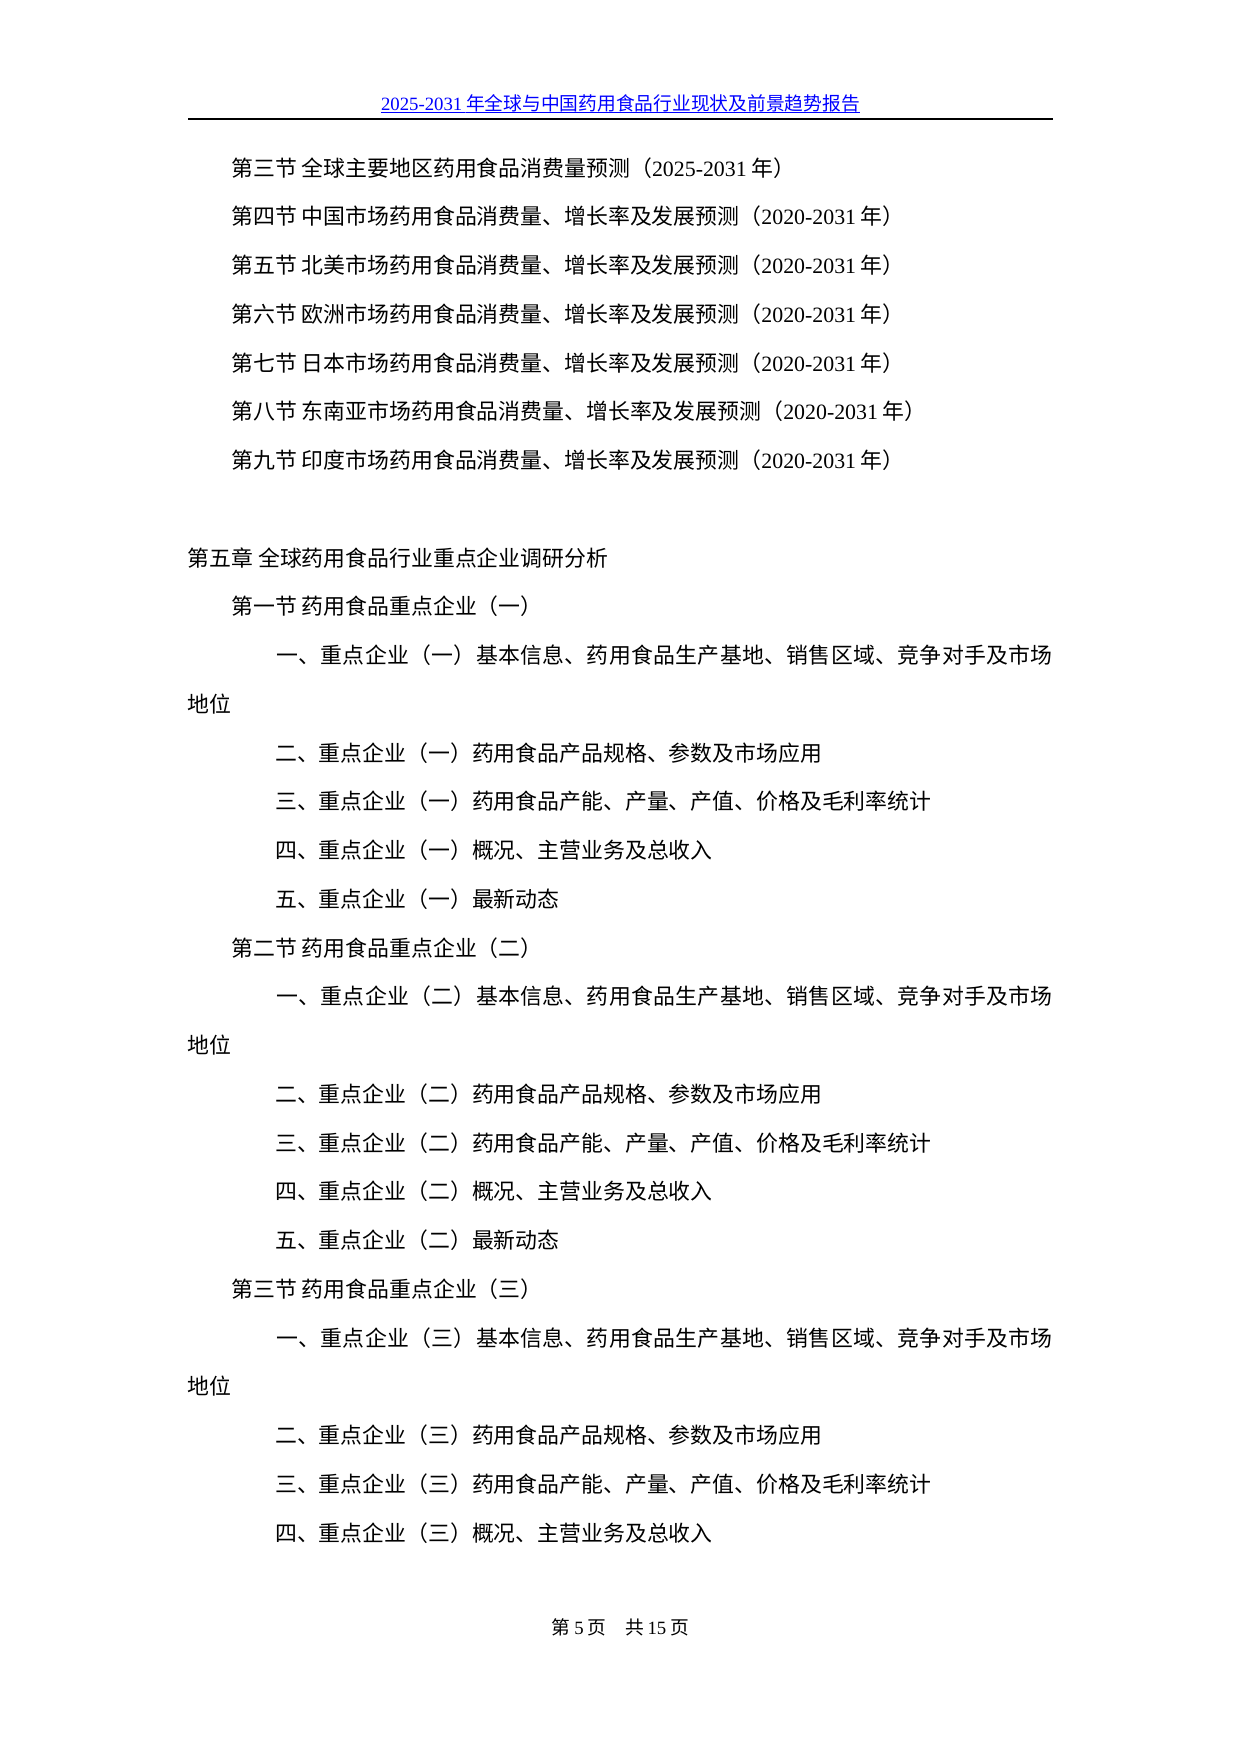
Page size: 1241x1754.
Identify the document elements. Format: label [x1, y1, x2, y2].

text [187, 150, 1053, 1548]
